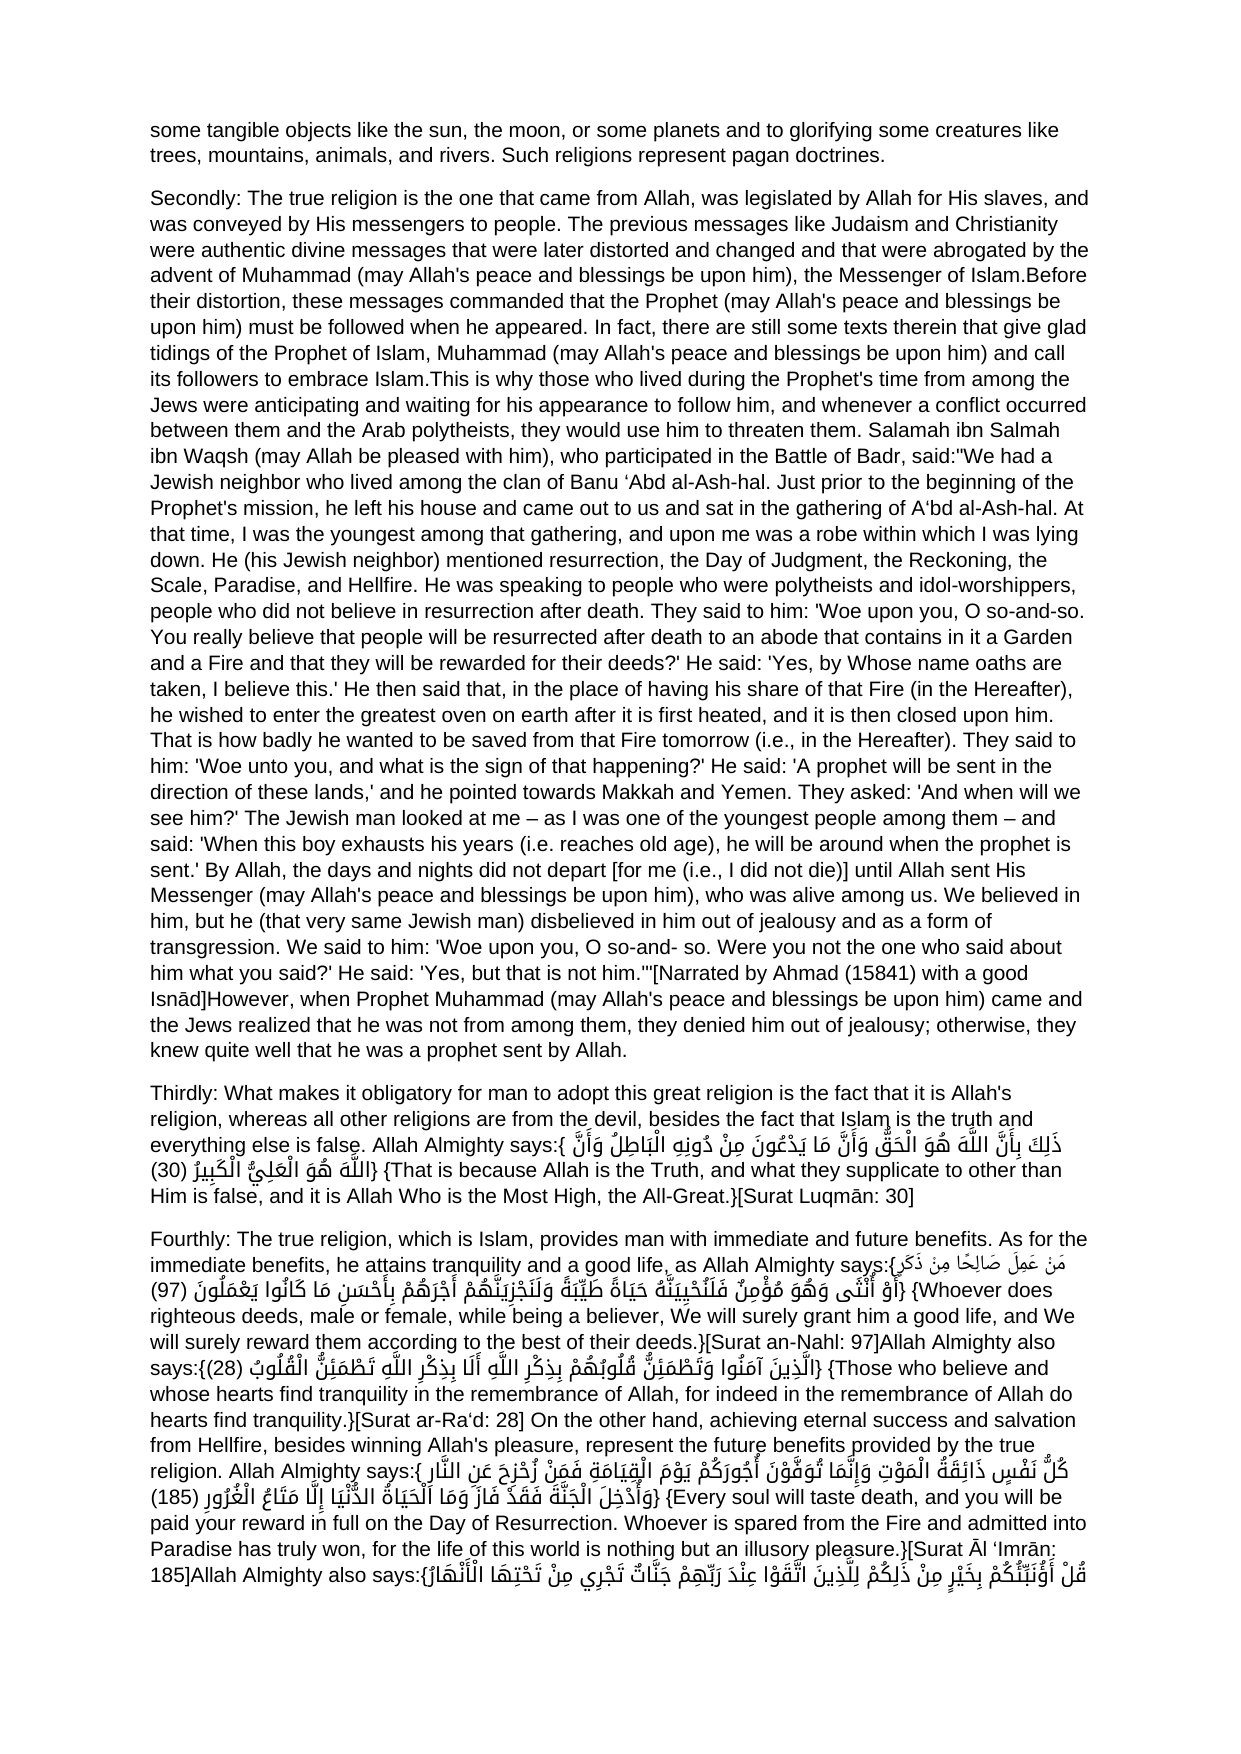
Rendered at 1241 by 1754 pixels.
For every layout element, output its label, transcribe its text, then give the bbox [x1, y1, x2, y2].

text Secondly: The true religion is the one that came from Allah, was legislated by Allah for His slaves, and was conveyed by His messengers to people. The previous messages like Judaism and Christianity were authentic divine messages that were later distorted and changed and that were abrogated by the advent of Muhammad (may Allah's peace and blessings be upon him), the Messenger of Islam.Before their distortion, these messages commanded that the Prophet (may Allah's peace and blessings be upon him) must be followed when he appeared. In fact, there are still some texts therein that give glad tidings of the Prophet of Islam, Muhammad (may Allah's peace and blessings be upon him) and call its followers to embrace Islam.This is why those who lived during the Prophet's time from among the Jews were anticipating and waiting for his appearance to follow him, and whenever a conflict occurred between them and the Arab polytheists, they would use him to threaten them. Salamah ibn Salmah ibn Waqsh (may Allah be pleased with him), who participated in the Battle of Badr, said:"We had a Jewish neighbor who lived among the clan of Banu ‘Abd al-Ash-hal. Just prior to the beginning of the Prophet's mission, he left his house and came out to us and sat in the gathering of A‘bd al-Ash-hal. At that time, I was the youngest among that gathering, and upon me was a robe within which I was lying down. He (his Jewish neighbor) mentioned resurrection, the Day of Judgment, the Reckoning, the Scale, Paradise, and Hellfire. He was speaking to people who were polytheists and idol-worshippers, people who did not believe in resurrection after death. They said to him: 'Woe upon you, O so-and-so. You really believe that people will be resurrected after death to an abode that contains in it a Garden and a Fire and that they will be rewarded for their deeds?' He said: 'Yes, by Whose name oaths are taken, I believe this.' He then said that, in the place of having his share of that Fire (in the Hereafter), he wished to enter the greatest oven on earth after it is first heated, and it is then closed upon him. That is how badly he wanted to be saved from that Fire tomorrow (i.e., in the Hereafter). They said to him: 'Woe unto you, and what is the sign of that happening?' He said: 'A prophet will be sent in the direction of these lands,' and he pointed towards Makkah and Yemen. They asked: 'And when will we see him?' The Jewish man looked at me – as I was one of the youngest people among them – and said: 'When this boy exhausts his years (i.e. reaches old age), he will be around when the prophet is sent.' By Allah, the days and nights did not depart [for me (i.e., I did not die)] until Allah sent His Messenger (may Allah's peace and blessings be upon him), who was alive among us. We believed in him, but he (that very same Jewish man) disbelieved in him out of jealousy and as a form of transgression. We said to him: 'Woe upon you, O so-and- so. Were you not the one who said about him what you said?' He said: 'Yes, but that is not him.'"[Narrated by Ahmad (15841) with a good Isnād]However, when Prophet Muhammad (may Allah's peace and blessings be upon him) came and the Jews realized that he was not from among them, they denied him out of jealousy; otherwise, they knew quite well that he was a prophet sent by Allah. [150, 186, 1090, 1062]
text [150, 117, 1090, 167]
text Thirdly: What makes it obligatory for man to adopt this great religion is the fact that it is Allah's religion, whereas all other religions are from the devil, besides the fact that Islam is the truth and everything else is false. Allah Almighty says:{ذَلِكَ بِأَنَّ اللَّهَ هُوَ الْحَقُّ وَأَنَّ مَا يَدْعُونَ مِنْ دُونِهِ الْبَاطِلُ وَأَنَّ اللَّهَ هُوَ الْعَلِيُّ الْكَبِيرُ (30)} {That is because Allah is the Truth, and what they supplicate to other than Him is false, and it is Allah Who is the Most High, the All-Great.}[Surat Luqmān: 30] [150, 1081, 1090, 1208]
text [150, 1227, 1090, 1586]
